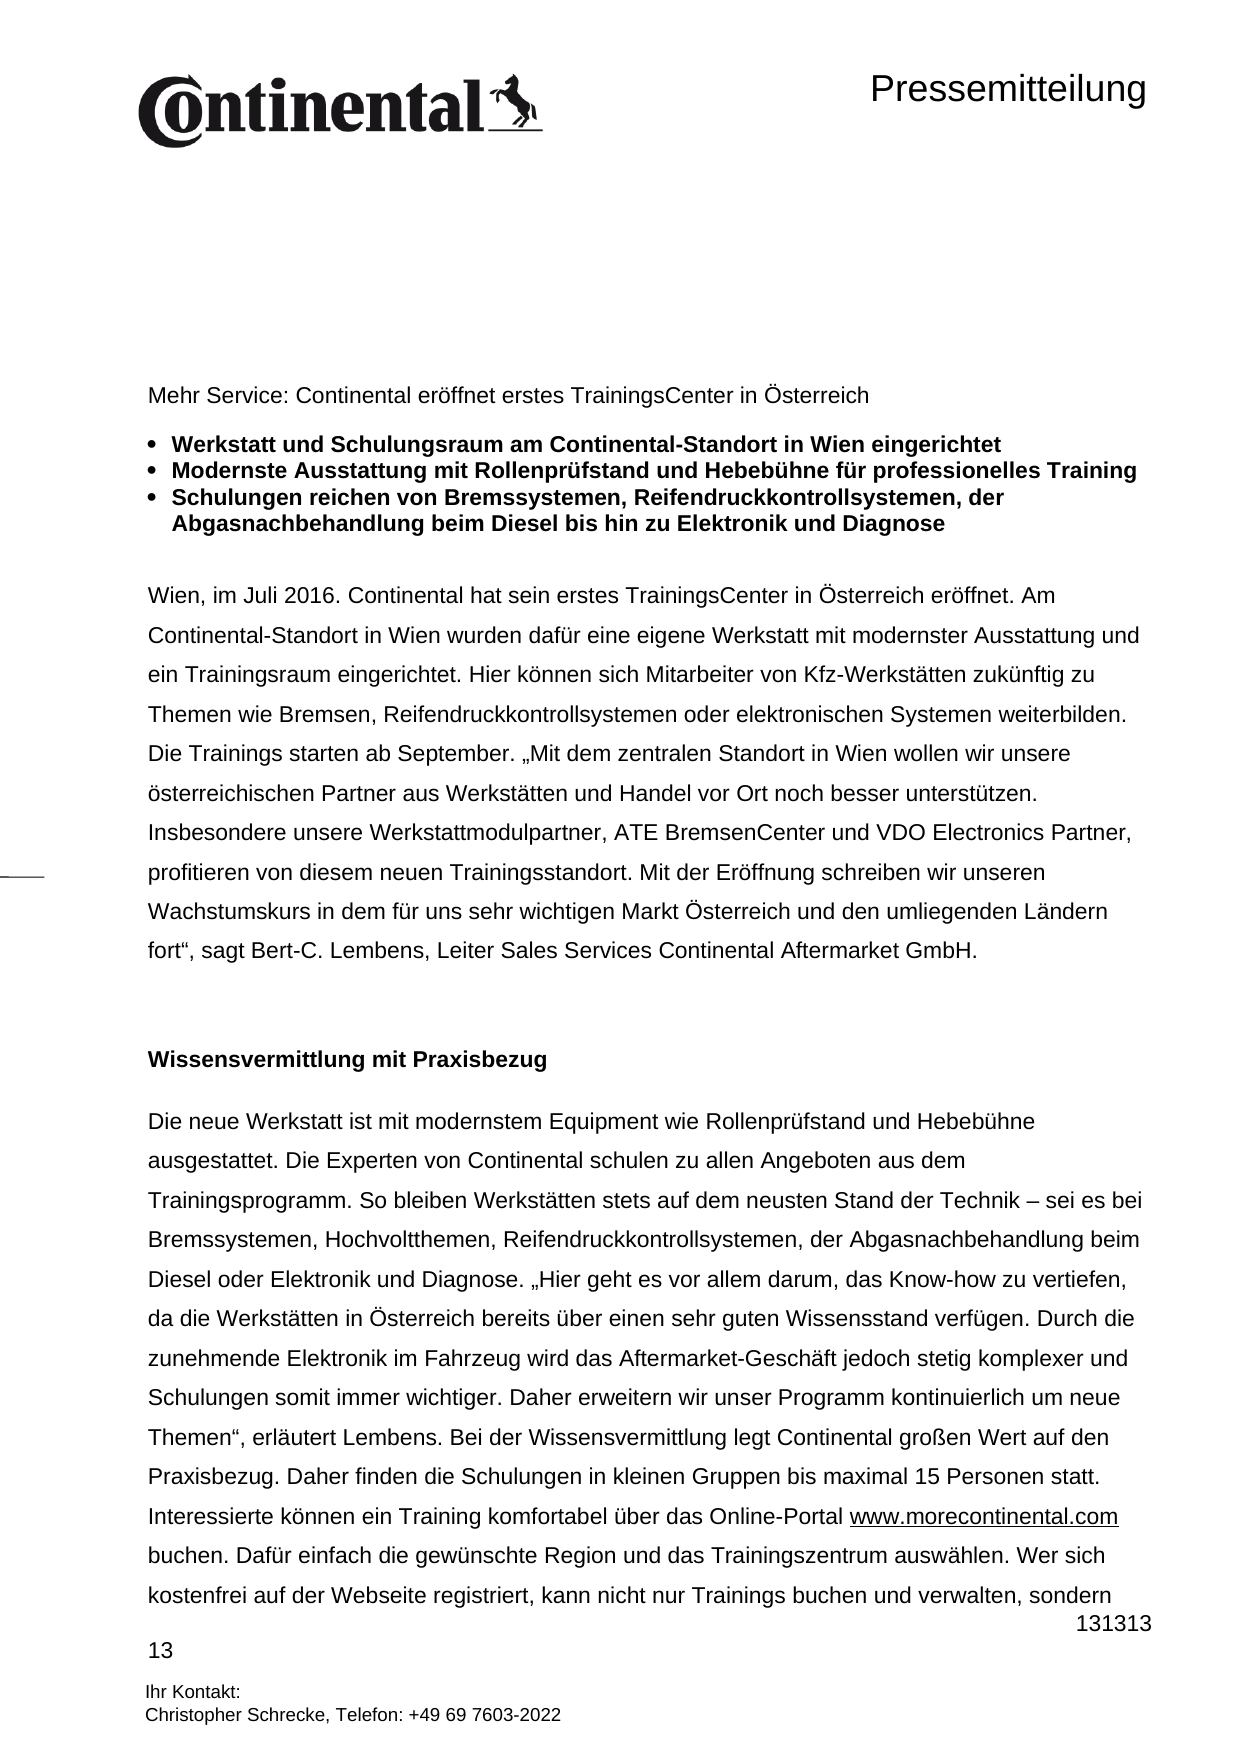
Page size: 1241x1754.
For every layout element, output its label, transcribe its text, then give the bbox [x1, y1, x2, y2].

subtitle Wissensvermittlung mit Praxisbezug [148, 1046, 1152, 1072]
text Werkstatt und Schulungsraum am Continental-Standort in Wien eingerichtet [148, 431, 1152, 457]
text Schulungen reichen von Bremssystemen, Reifendruckkontrollsystemen, der Abgasnachbehandlung beim Diesel bis hin zu Elektronik und Diagnose [148, 483, 1152, 536]
text Wien, im Juli 2016. Continental hat sein erstes TrainingsCenter in Österreich eröffnet. Am Continental-Standort in Wien wurden dafür eine eigene Werkstatt mit modernster Ausstattung und ein Trainingsraum eingerichtet. Hier können sich Mitarbeiter von Kfz-Werkstätten zukünftig zu Themen wie Bremsen, Reifendruckkontrollsystemen oder elektronischen Systemen weiterbilden. Die Trainings starten ab September. „Mit dem zentralen Standort in Wien wollen wir unsere österreichischen Partner aus Werkstätten und Handel vor Ort noch besser unterstützen. Insbesondere unsere Werkstattmodulpartner, ATE BremsenCenter und VDO Electronics Partner, profitieren von diesem neuen Trainingsstandort. Mit der Eröffnung schreiben wir unseren Wachstumskurs in dem für uns sehr wichtigen Markt Österreich und den umliegenden Ländern fort“, sagt Bert-C. Lembens, Leiter Sales Services Continental Aftermarket GmbH. [148, 582, 1152, 964]
text Modernste Ausstattung mit Rollenprüfstand und Hebebühne für professionelles Training [148, 457, 1152, 483]
picture [137, 71, 545, 150]
